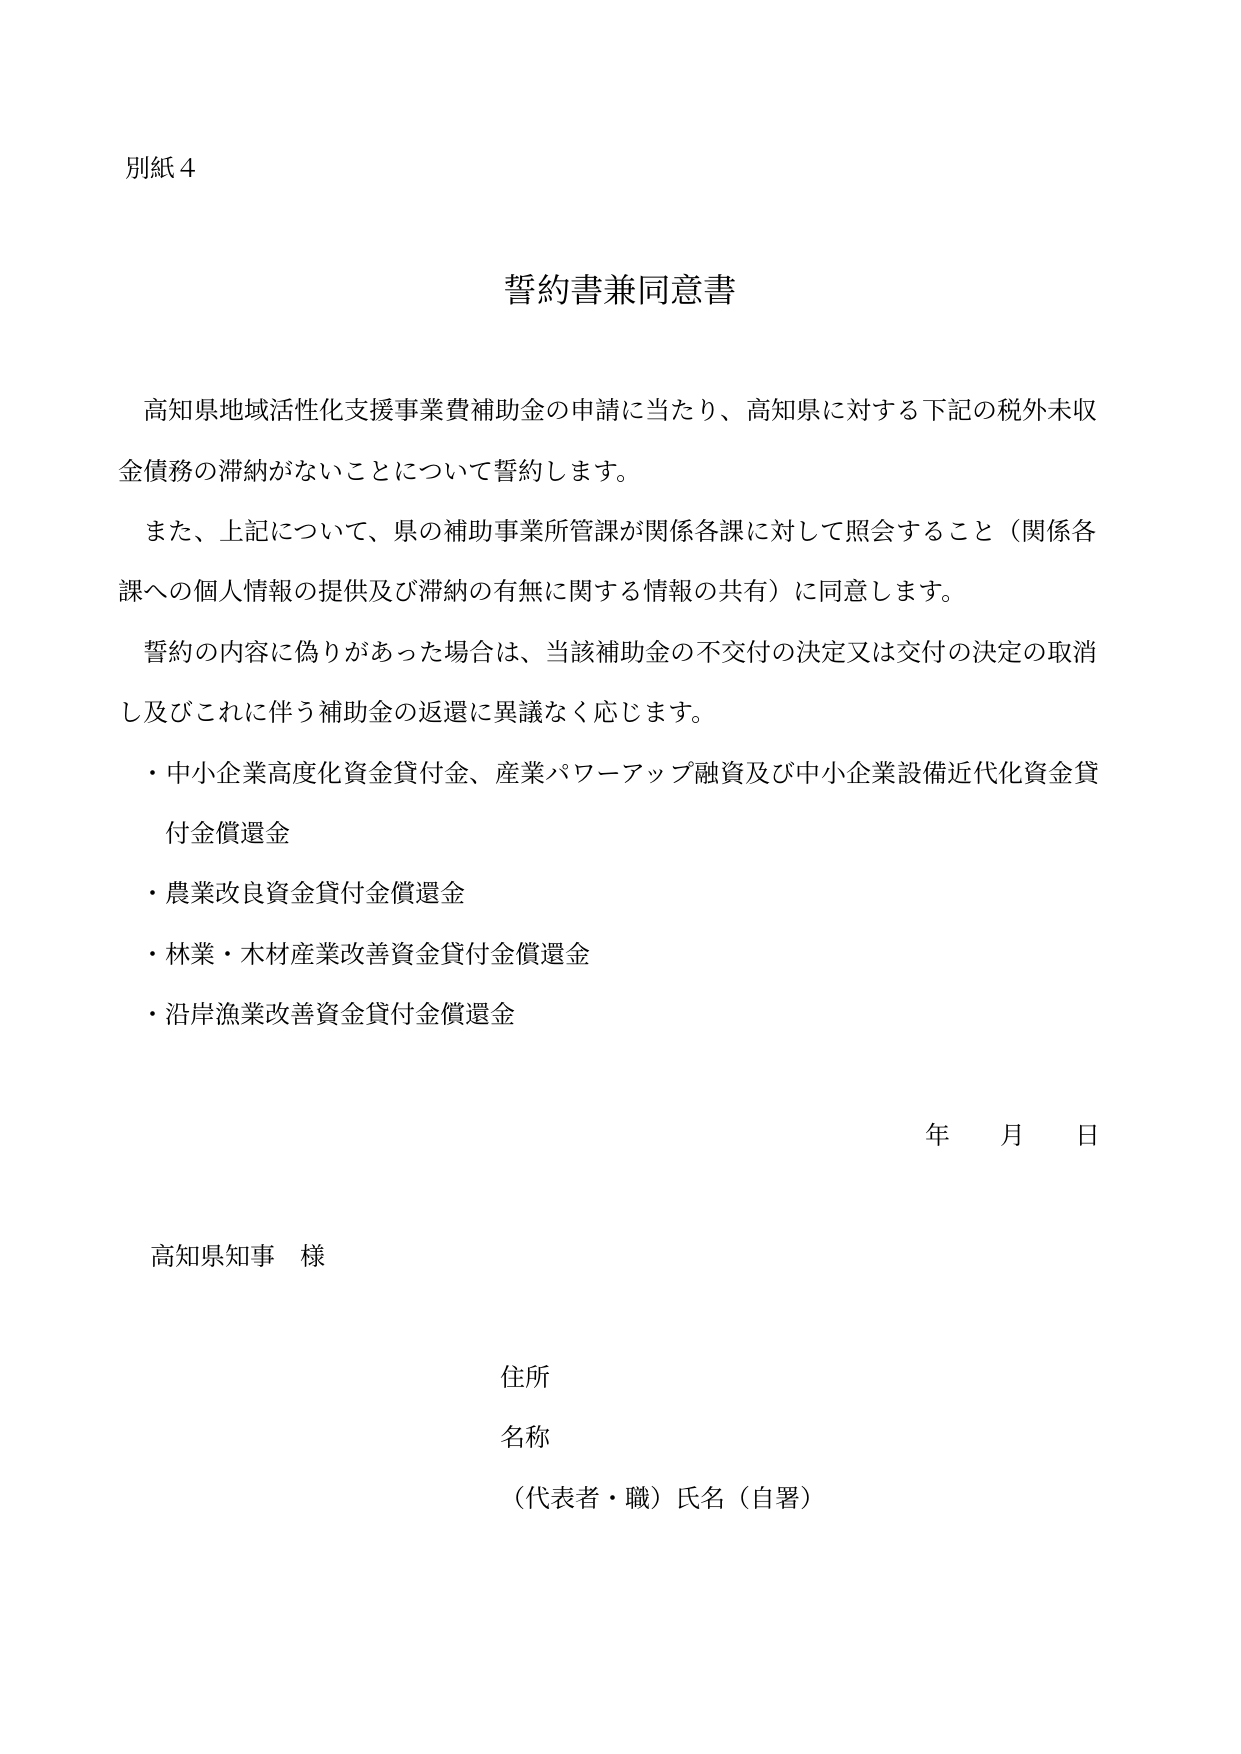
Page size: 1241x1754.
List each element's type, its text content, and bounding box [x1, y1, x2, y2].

text 誓約書兼同意書 [75, 258, 1165, 318]
text （代表者・職）氏名（自署） [75, 1466, 1165, 1526]
text 誓約の内容に偽りがあった場合は、当該補助金の不交付の決定又は交付の決定の取消し及びこれに伴う補助金の返還に異議なく応じます。 [119, 620, 1099, 741]
text 別紙４ [75, 137, 1165, 197]
text 年 月 日 [75, 1103, 1099, 1164]
text また、上記について、県の補助事業所管課が関係各課に対して照会すること（関係各課への個人情報の提供及び滞納の有無に関する情報の共有）に同意します。 [119, 499, 1099, 620]
text 高知県知事 様 [75, 1224, 1165, 1285]
text ・林業・木材産業改善資金貸付金償還金 [141, 922, 1099, 983]
text 名称 [75, 1406, 1165, 1466]
text ・中小企業高度化資金貸付金、産業パワーアップ融資及び中小企業設備近代化資金貸付金償還金 [141, 741, 1099, 862]
text 高知県地域活性化支援事業費補助金の申請に当たり、高知県に対する下記の税外未収金債務の滞納がないことについて誓約します。 [119, 378, 1099, 499]
text 住所 [75, 1345, 1165, 1406]
text ・沿岸漁業改善資金貸付金償還金 [141, 983, 1099, 1043]
text ・農業改良資金貸付金償還金 [141, 862, 1099, 922]
